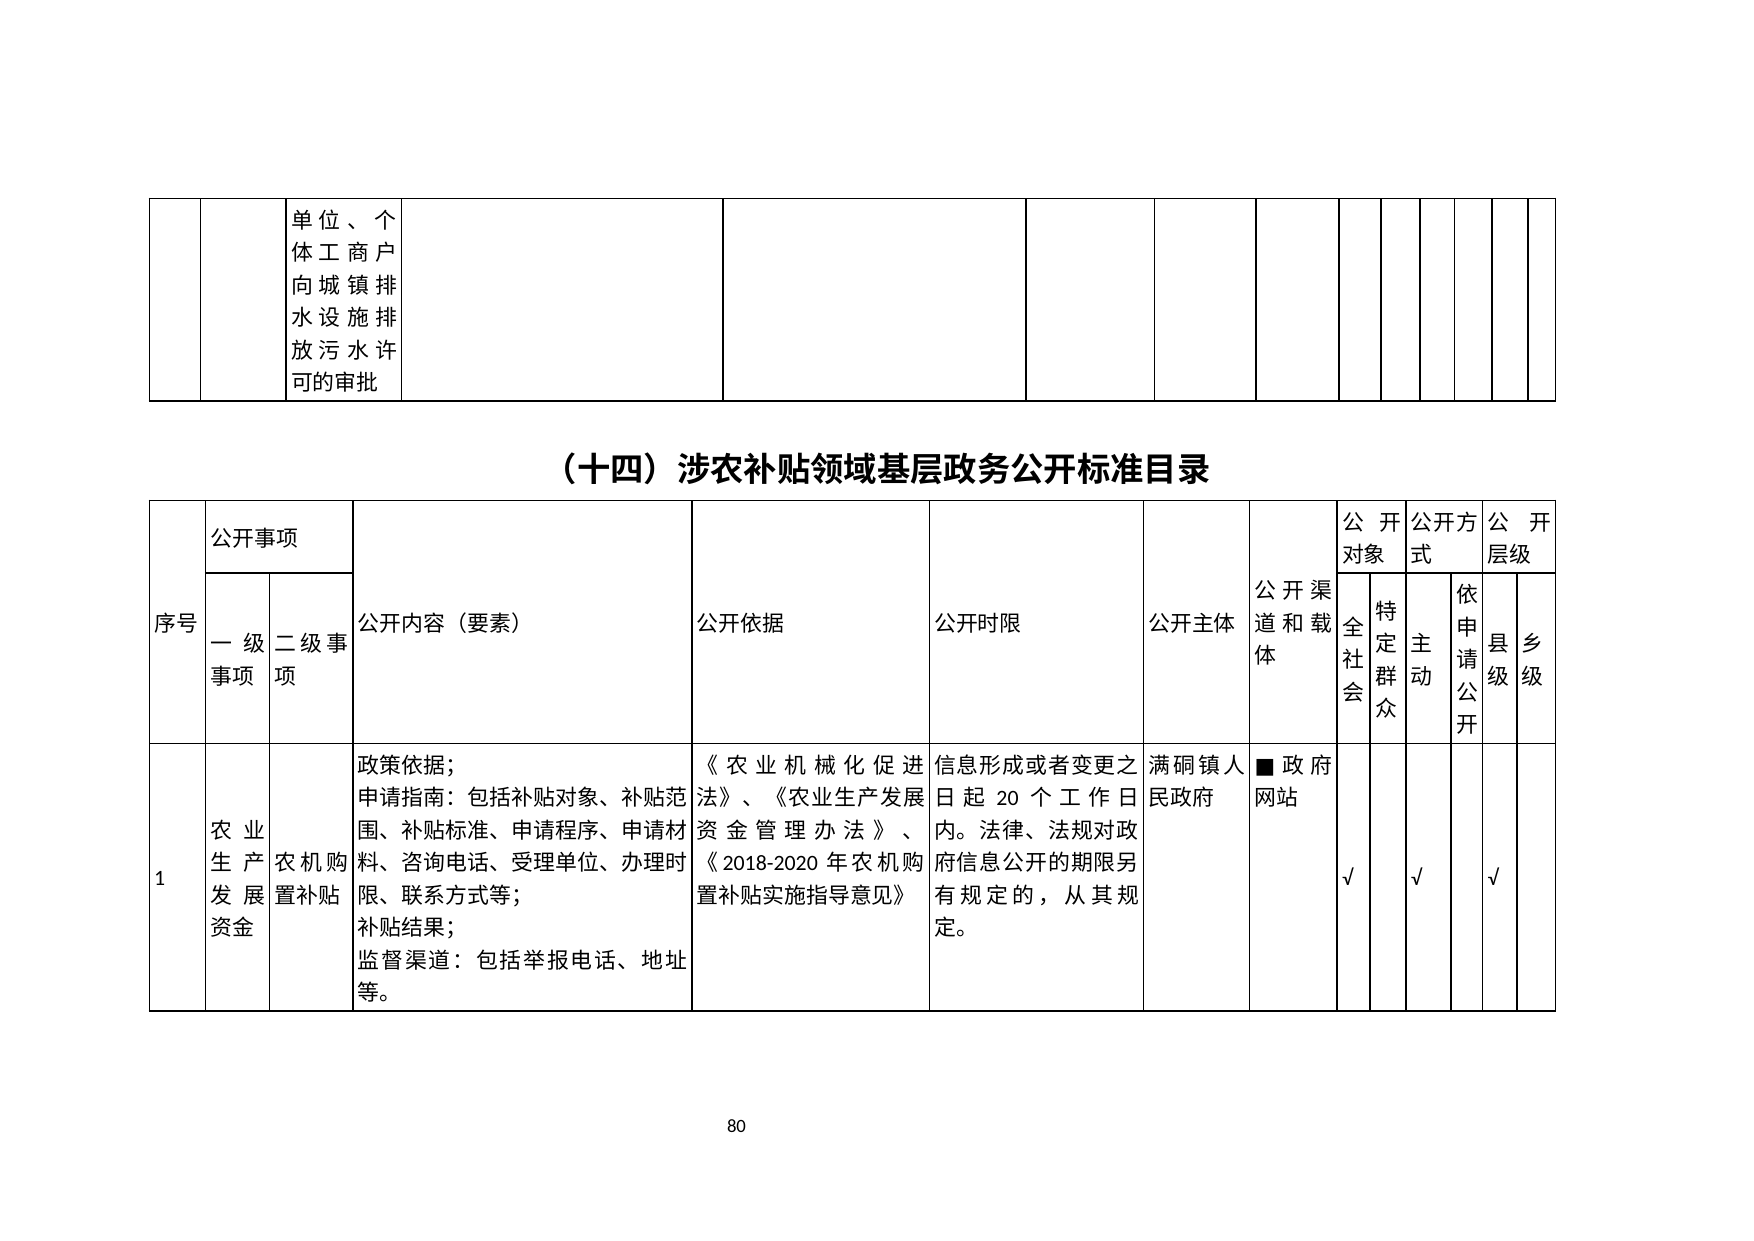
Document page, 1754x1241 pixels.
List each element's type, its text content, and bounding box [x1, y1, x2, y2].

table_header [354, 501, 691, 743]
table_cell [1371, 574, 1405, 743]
text （十四）涉农补贴领域基层政务公开标准目录 [150, 434, 1604, 499]
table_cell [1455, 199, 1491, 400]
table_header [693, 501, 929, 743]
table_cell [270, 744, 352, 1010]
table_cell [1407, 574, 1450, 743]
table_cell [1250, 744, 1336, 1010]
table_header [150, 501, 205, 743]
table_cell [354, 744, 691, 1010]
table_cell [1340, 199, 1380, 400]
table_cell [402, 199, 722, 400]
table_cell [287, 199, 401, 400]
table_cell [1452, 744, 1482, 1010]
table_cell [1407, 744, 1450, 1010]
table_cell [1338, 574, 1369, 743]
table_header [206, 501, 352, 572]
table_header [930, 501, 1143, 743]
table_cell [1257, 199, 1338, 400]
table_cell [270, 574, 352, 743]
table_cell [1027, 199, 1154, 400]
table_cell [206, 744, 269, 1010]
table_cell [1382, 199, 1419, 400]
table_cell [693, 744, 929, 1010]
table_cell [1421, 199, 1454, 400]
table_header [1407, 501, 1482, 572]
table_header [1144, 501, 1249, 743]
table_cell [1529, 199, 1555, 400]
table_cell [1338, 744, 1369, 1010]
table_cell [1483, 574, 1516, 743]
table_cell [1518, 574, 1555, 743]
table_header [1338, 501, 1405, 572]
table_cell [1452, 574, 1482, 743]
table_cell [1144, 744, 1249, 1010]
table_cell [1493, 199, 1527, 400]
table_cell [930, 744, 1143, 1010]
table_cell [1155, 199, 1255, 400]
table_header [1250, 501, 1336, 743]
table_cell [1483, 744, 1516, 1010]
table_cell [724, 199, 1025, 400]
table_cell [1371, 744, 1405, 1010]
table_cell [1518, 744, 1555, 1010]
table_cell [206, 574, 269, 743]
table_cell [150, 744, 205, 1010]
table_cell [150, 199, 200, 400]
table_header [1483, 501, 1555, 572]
